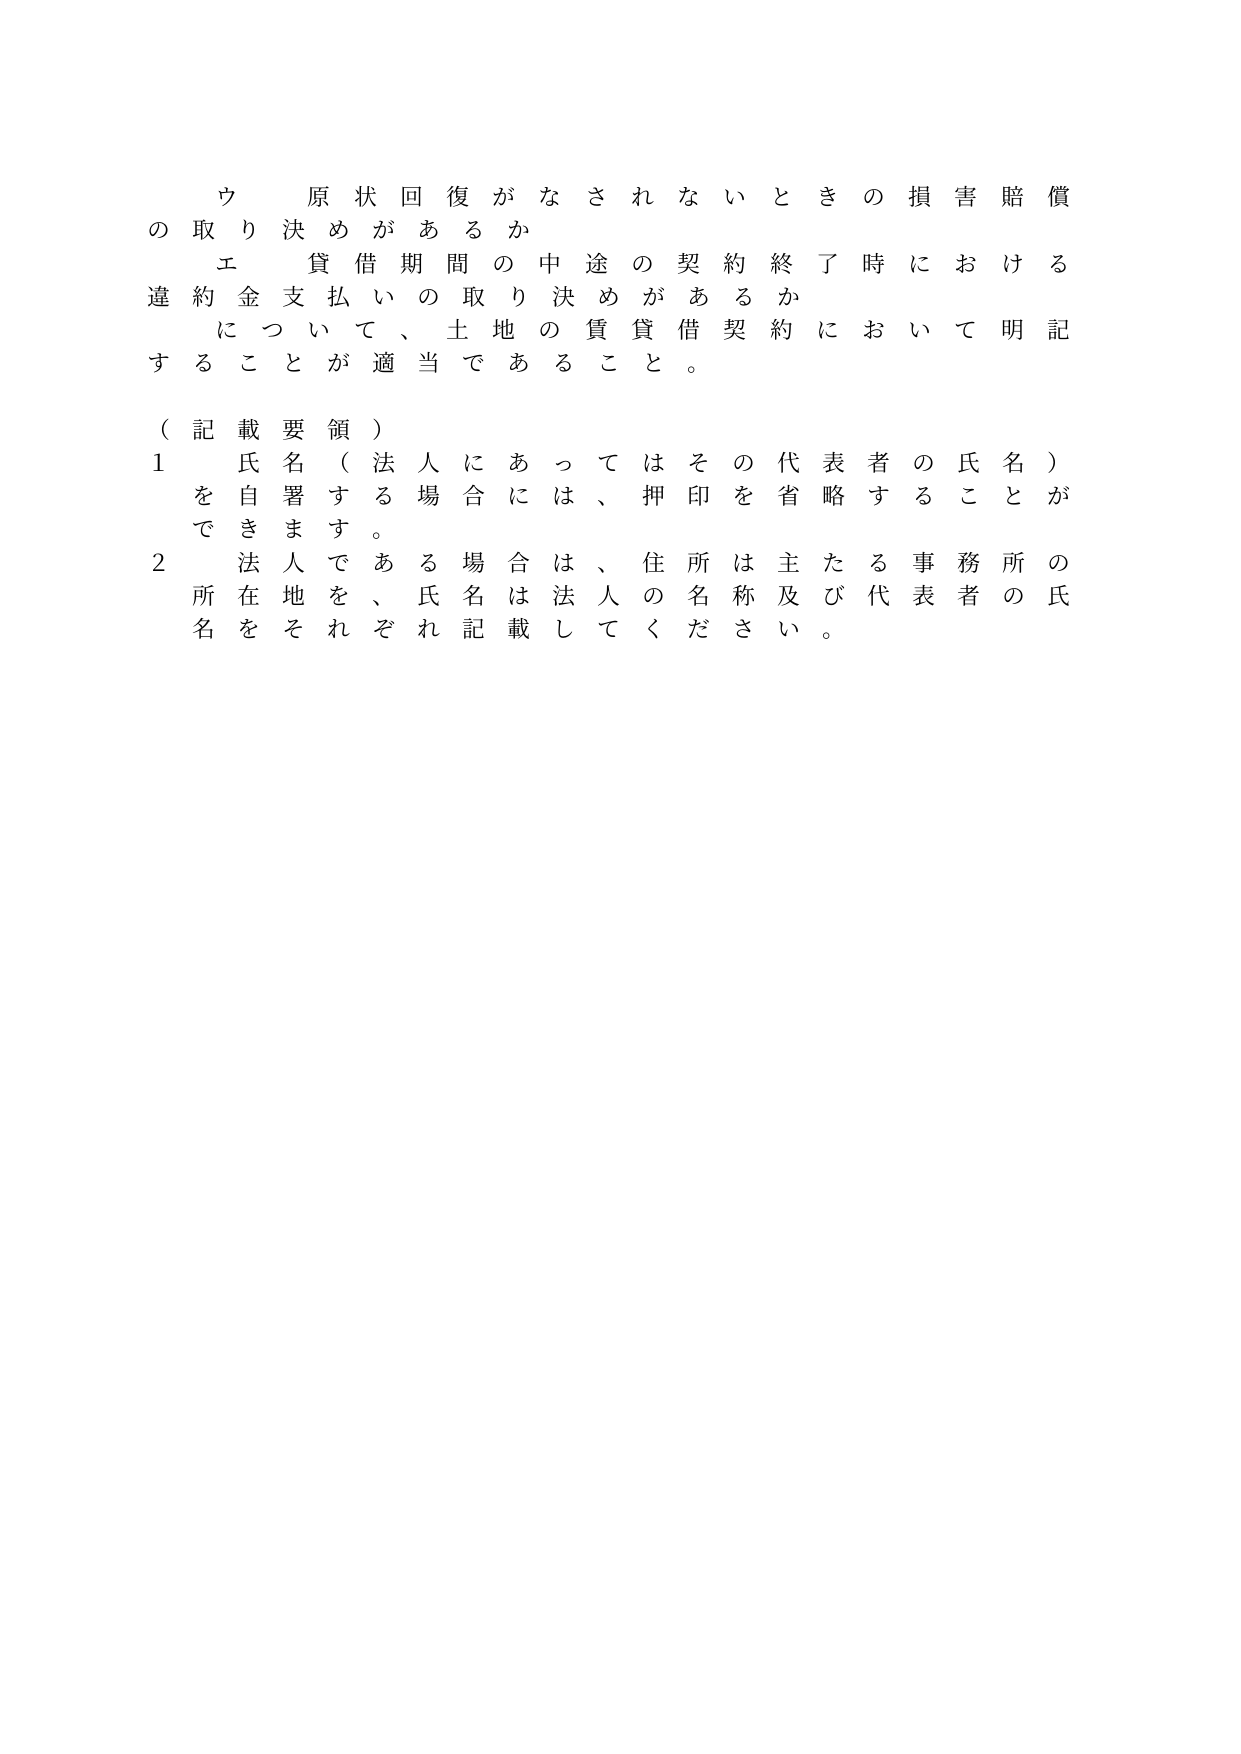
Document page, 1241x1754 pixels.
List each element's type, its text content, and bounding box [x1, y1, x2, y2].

text について、土地の賃貸借契約において明記することが適当であること。 [148, 312, 1093, 378]
text ２ 法人である場合は、住所は主たる事務所の所在地を、氏名は法人の名称及び代表者の氏名をそれぞれ記載してください。 [148, 545, 1093, 644]
text （記載要領） [148, 412, 1093, 445]
text ウ 原状回復がなされないときの損害賠償の取り決めがあるか [148, 179, 1093, 246]
text エ 貸借期間の中途の契約終了時における違約金支払いの取り決めがあるか [148, 246, 1093, 312]
text １ 氏名（法人にあってはその代表者の氏名）を自署する場合には、押印を省略することができます。 [148, 445, 1093, 545]
